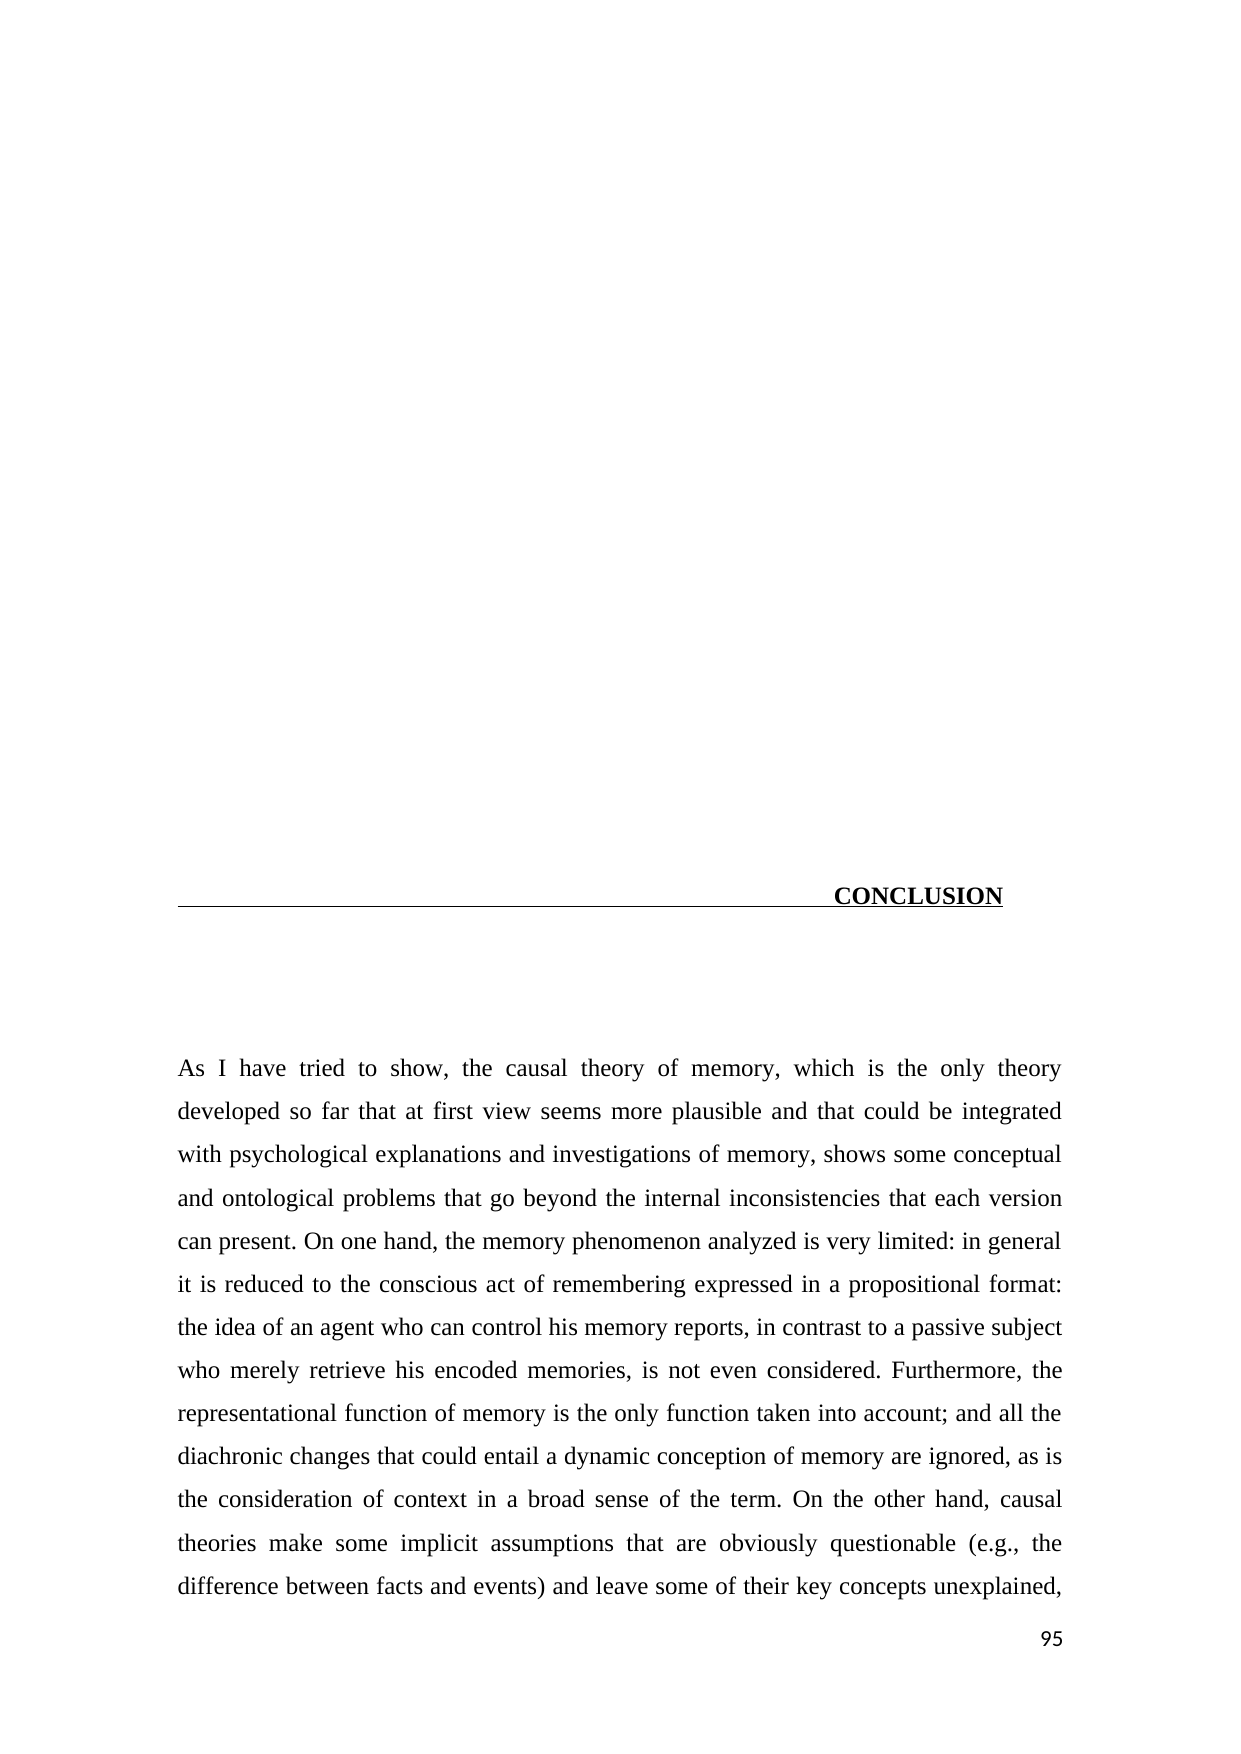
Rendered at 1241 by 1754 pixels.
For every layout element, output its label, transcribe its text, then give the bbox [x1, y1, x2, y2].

text CONCLUSION [177, 881, 1063, 909]
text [177, 1053, 1063, 1599]
